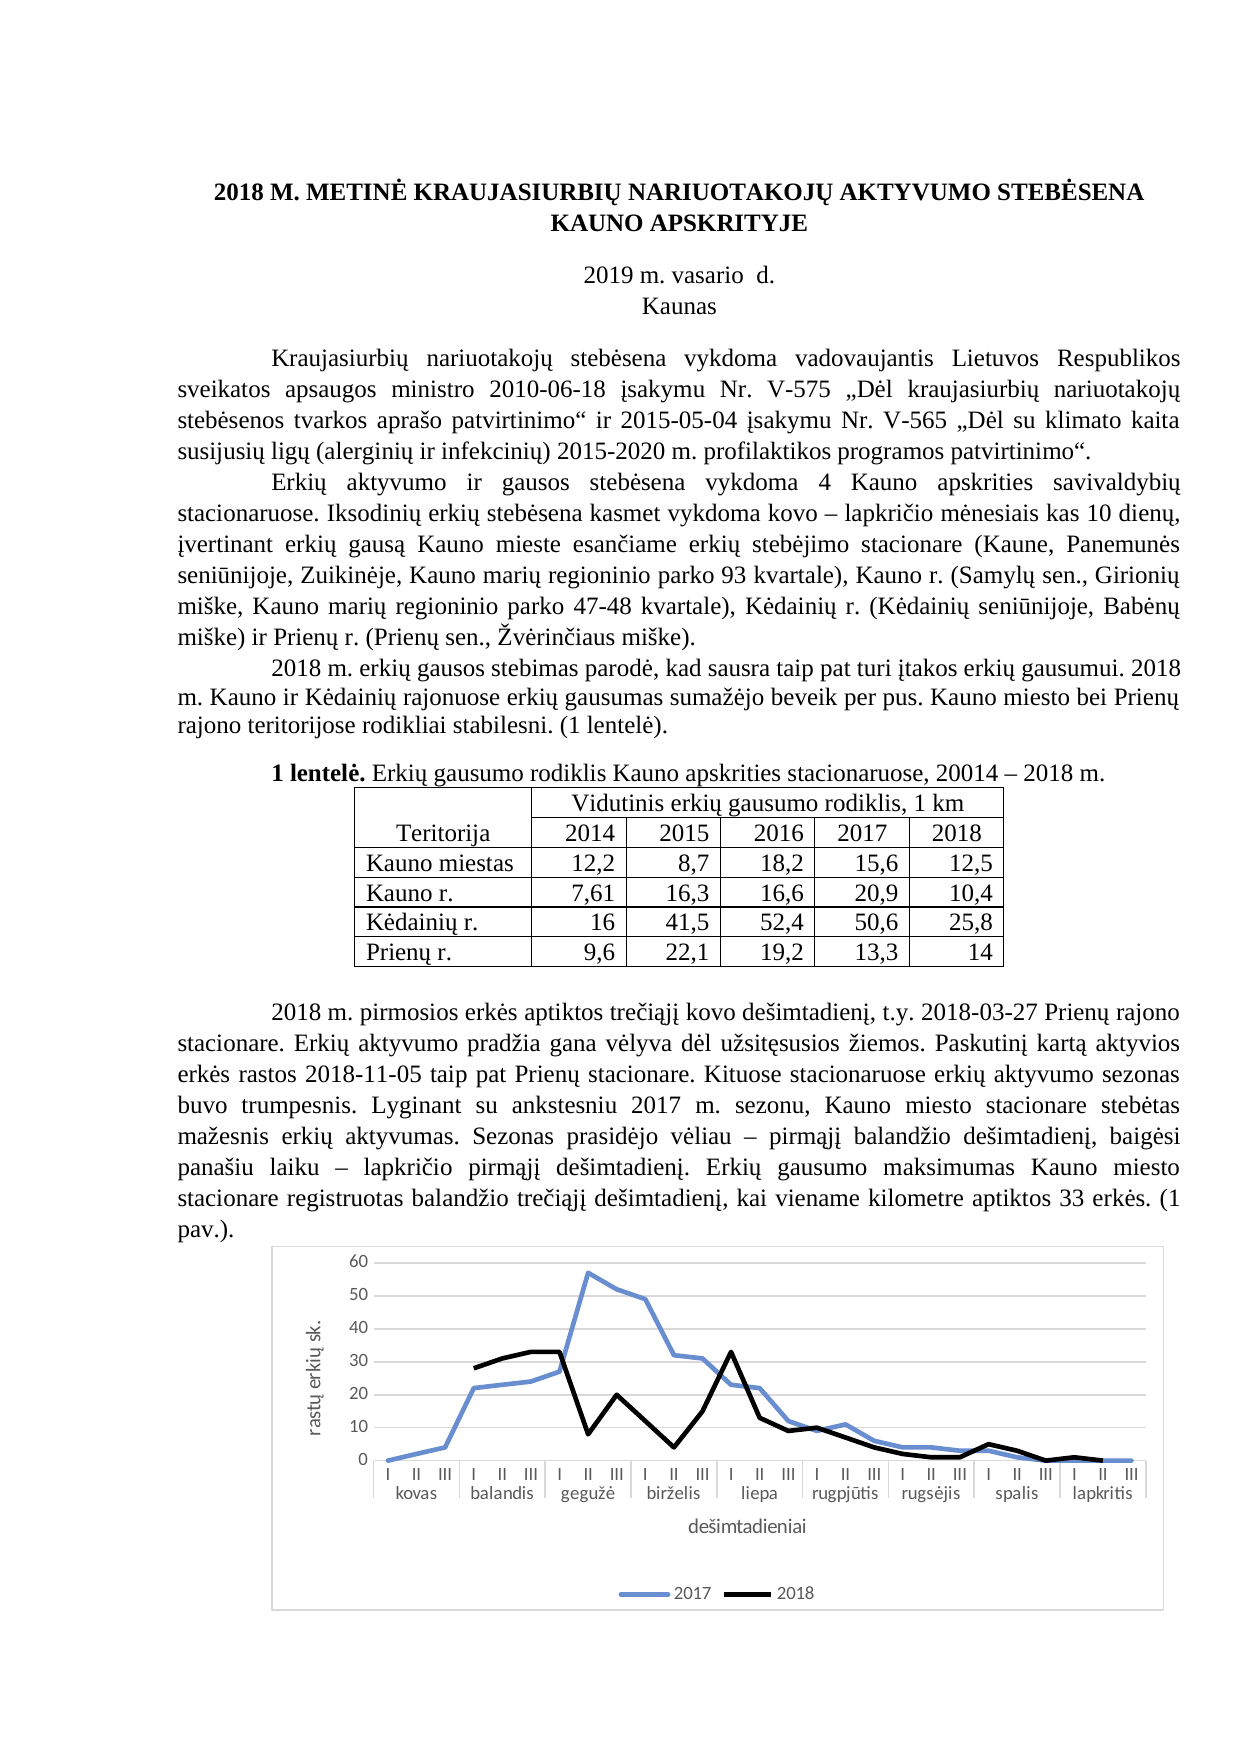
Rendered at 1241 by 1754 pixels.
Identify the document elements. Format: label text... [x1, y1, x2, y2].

text 2019 m. vasario d. [177, 260, 1181, 289]
text 2018 m. pirmosios erkės aptiktos trečiąjį kovo dešimtadienį, t.y. 2018-03-27 Prienų rajono stacionare. Erkių aktyvumo pradžia gana vėlyva dėl užsitęsusios žiemos. Paskutinį kartą aktyvios erkės rastos 2018-11-05 taip pat Prienų stacionare. Kituose stacionaruose erkių aktyvumo sezonas buvo trumpesnis. Lyginant su ankstesniu 2017 m. sezonu, Kauno miesto stacionare stebėtas mažesnis erkių aktyvumas. Sezonas prasidėjo vėliau – pirmąjį balandžio dešimtadienį, baigėsi panašiu laiku – lapkričio pirmąjį dešimtadienį. Erkių gausumo maksimumas Kauno miesto stacionare registruotas balandžio trečiąjį dešimtadienį, kai viename kilometre aptiktos 33 erkės. (1 pav.). [177, 997, 1181, 1243]
table_cell 41,5 [627, 908, 720, 936]
text Kaunas [177, 291, 1181, 320]
table_cell 8,7 [627, 848, 720, 877]
text 2018 M. METINĖ KRAUJASIURBIŲ NARIUOTAKOJŲ AKTYVUMO STEBĖSENA KAUNO APSKRITYJE [177, 177, 1181, 237]
table_cell 19,2 [721, 937, 814, 966]
table_cell Kauno miestas [355, 848, 531, 877]
table_cell 16 [532, 908, 626, 936]
table_cell Kauno r. [355, 878, 531, 906]
table_cell 14 [910, 937, 1003, 966]
table_header Teritorija [355, 788, 531, 847]
text 2018 m. erkių gausos stebimas parodė, kad sausra taip pat turi įtakos erkių gausumui. 2018 m. Kauno ir Kėdainių rajonuose erkių gausumas sumažėjo beveik per pus. Kauno miesto bei Prienų rajono teritorijose rodikliai stabilesni. (1 lentelė). [177, 653, 1181, 739]
table_cell 12,5 [910, 848, 1003, 877]
text 1 lentelė. Erkių gausumo rodiklis Kauno apskrities stacionaruose, 20014 – 2018 m. [177, 758, 1181, 787]
table_cell 2015 [627, 818, 720, 847]
table_cell 16,3 [627, 878, 720, 906]
table_cell 20,9 [815, 878, 909, 906]
table_cell 2014 [532, 818, 626, 847]
table_cell 13,3 [815, 937, 909, 966]
table_cell 25,8 [910, 908, 1003, 936]
table_cell 2018 [910, 818, 1003, 847]
table_header Vidutinis erkių gausumo rodiklis, 1 km [532, 788, 1003, 817]
table_cell 7,61 [532, 878, 626, 906]
table_cell 2016 [721, 818, 814, 847]
table_cell 12,2 [532, 848, 626, 877]
table_cell Kėdainių r. [355, 908, 531, 936]
table_cell 16,6 [721, 878, 814, 906]
table_cell 22,1 [627, 937, 720, 966]
table_cell 9,6 [532, 937, 626, 966]
table_cell 15,6 [815, 848, 909, 877]
table_cell Prienų r. [355, 937, 531, 966]
text Kraujasiurbių nariuotakojų stebėsena vykdoma vadovaujantis Lietuvos Respublikos sveikatos apsaugos ministro 2010-06-18 įsakymu Nr. V-575 „Dėl kraujasiurbių nariuotakojų stebėsenos tvarkos aprašo patvirtinimo“ ir 2015-05-04 įsakymu Nr. V-565 „Dėl su klimato kaita susijusių ligų (alerginių ir infekcinių) 2015-2020 m. profilaktikos programos patvirtinimo“. [177, 343, 1181, 464]
text Erkių aktyvumo ir gausos stebėsena vykdoma 4 Kauno apskrities savivaldybių stacionaruose. Iksodinių erkių stebėsena kasmet vykdoma kovo – lapkričio mėnesiais kas 10 dienų, įvertinant erkių gausą Kauno mieste esančiame erkių stebėjimo stacionare (Kaune, Panemunės seniūnijoje, Zuikinėje, Kauno marių regioninio parko 93 kvartale), Kauno r. (Samylų sen., Girionių miške, Kauno marių regioninio parko 47-48 kvartale), Kėdainių r. (Kėdainių seniūnijoje, Babėnų miške) ir Prienų r. (Prienų sen., Žvėrinčiaus miške). [177, 467, 1181, 651]
table_cell 52,4 [721, 908, 814, 936]
table_cell 2017 [815, 818, 909, 847]
table_cell 10,4 [910, 878, 1003, 906]
table_cell 18,2 [721, 848, 814, 877]
table_cell 50,6 [815, 908, 909, 936]
